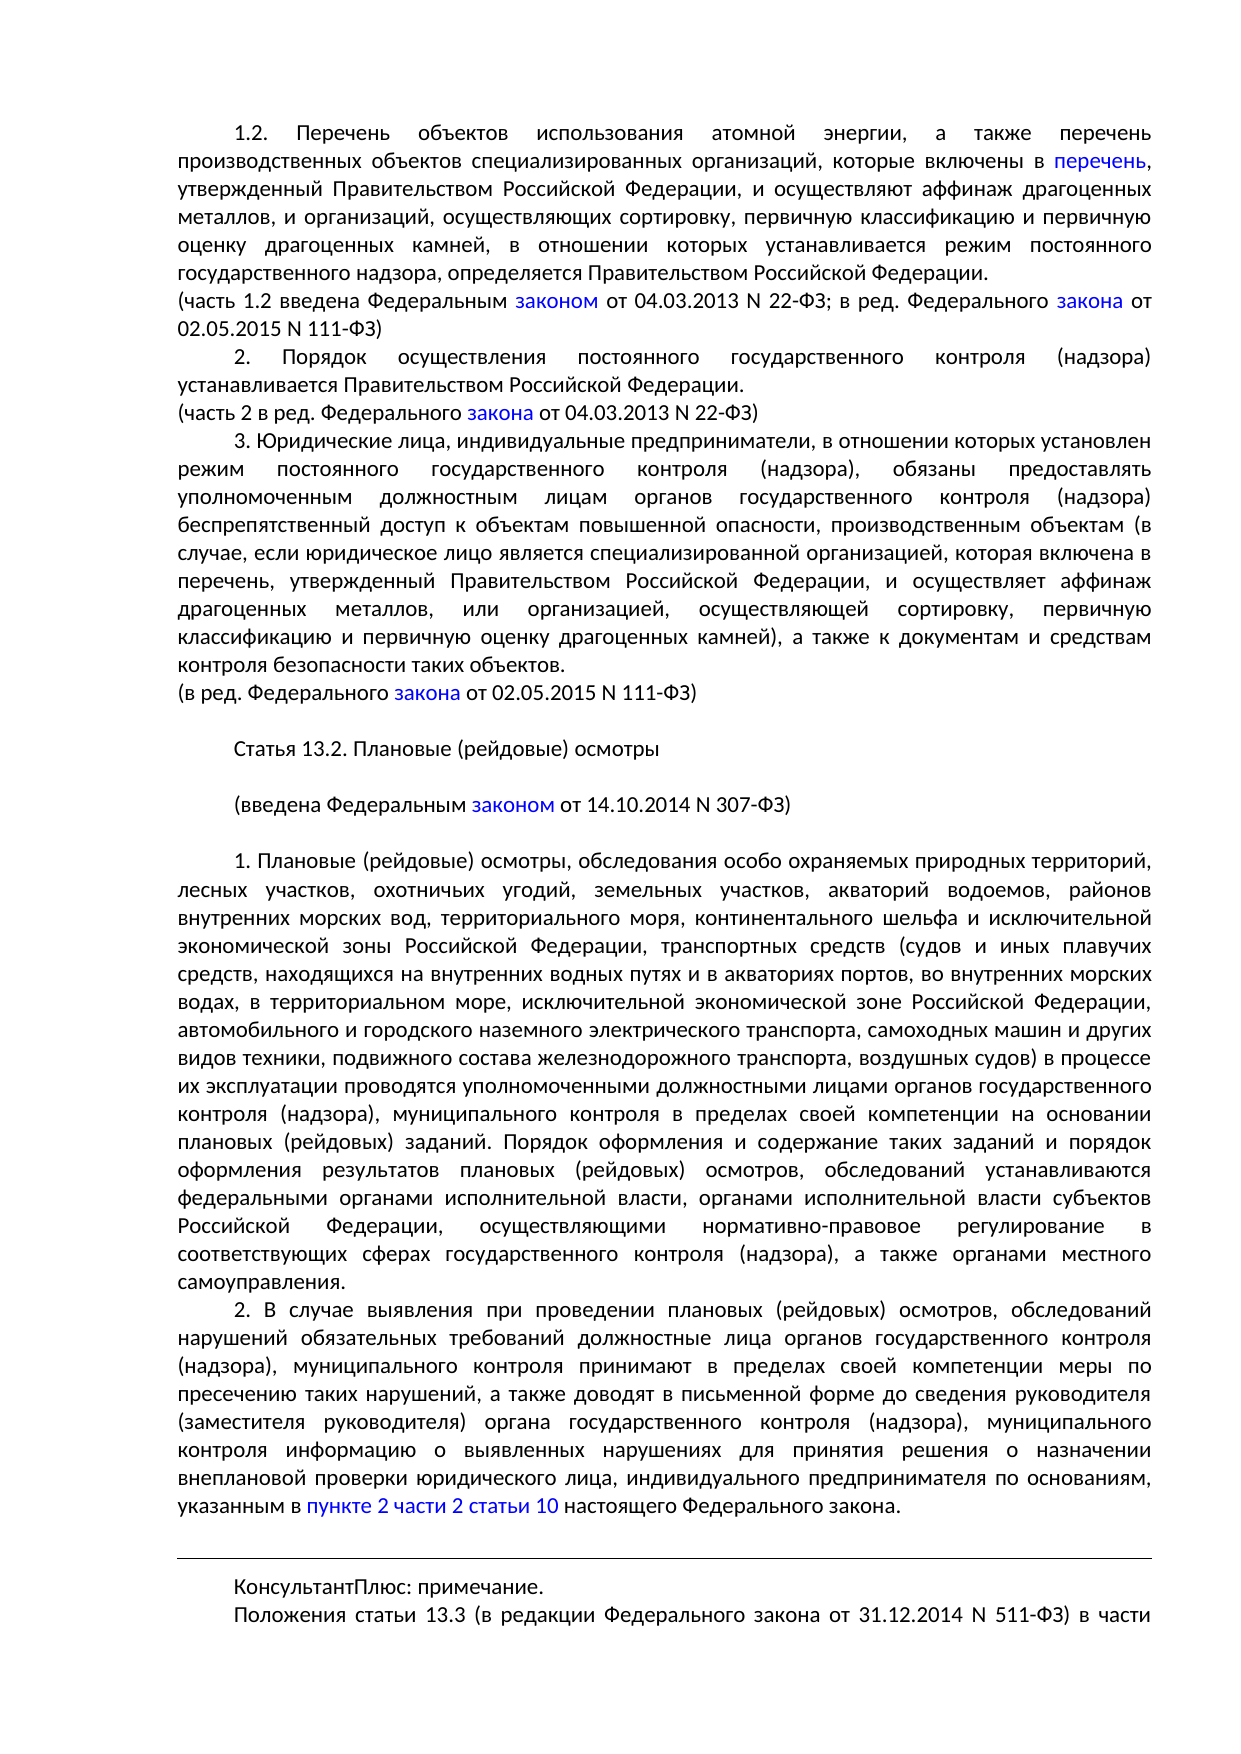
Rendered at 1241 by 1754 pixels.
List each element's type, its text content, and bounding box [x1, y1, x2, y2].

text (часть 1.2 введена Федеральным законом от 04.03.2013 N 22-ФЗ; в ред. Федерального закона от 02.05.2015 N 111-ФЗ) [177, 286, 1152, 342]
text (в ред. Федерального закона от 02.05.2015 N 111-ФЗ) [177, 678, 1152, 707]
text Статья 13.2. Плановые (рейдовые) осмотры [177, 734, 1152, 763]
text 2. В случае выявления при проведении плановых (рейдовых) осмотров, обследований нарушений обязательных требований должностные лица органов государственного контроля (надзора), муниципального контроля принимают в пределах своей компетенции меры по пресечению таких нарушений, а также доводят в письменной форме до сведения руководителя (заместителя руководителя) органа государственного контроля (надзора), муниципального контроля информацию о выявленных нарушениях для принятия решения о назначении внеплановой проверки юридического лица, индивидуального предпринимателя по основаниям, указанным в пункте 2 части 2 статьи 10 настоящего Федерального закона. [177, 1295, 1152, 1519]
text 2. Порядок осуществления постоянного государственного контроля (надзора) устанавливается Правительством Российской Федерации. [177, 342, 1152, 398]
text 1. Плановые (рейдовые) осмотры, обследования особо охраняемых природных территорий, лесных участков, охотничьих угодий, земельных участков, акваторий водоемов, районов внутренних морских вод, территориального моря, континентального шельфа и исключительной экономической зоны Российской Федерации, транспортных средств (судов и иных плавучих средств, находящихся на внутренних водных путях и в акваториях портов, во внутренних морских водах, в территориальном море, исключительной экономической зоне Российской Федерации, автомобильного и городского наземного электрического транспорта, самоходных машин и других видов техники, подвижного состава железнодорожного транспорта, воздушных судов) в процессе их эксплуатации проводятся уполномоченными должностными лицами органов государственного контроля (надзора), муниципального контроля в пределах своей компетенции на основании плановых (рейдовых) заданий. Порядок оформления и содержание таких заданий и порядок оформления результатов плановых (рейдовых) осмотров, обследований устанавливаются федеральными органами исполнительной власти, органами исполнительной власти субъектов Российской Федерации, осуществляющими нормативно-правовое регулирование в соответствующих сферах государственного контроля (надзора), а также органами местного самоуправления. [177, 847, 1152, 1295]
text (часть 2 в ред. Федерального закона от 04.03.2013 N 22-ФЗ) [177, 398, 1152, 426]
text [177, 1600, 1152, 1628]
text (введена Федеральным законом от 14.10.2014 N 307-ФЗ) [177, 791, 1152, 819]
text 3. Юридические лица, индивидуальные предприниматели, в отношении которых установлен режим постоянного государственного контроля (надзора), обязаны предоставлять уполномоченным должностным лицам органов государственного контроля (надзора) беспрепятственный доступ к объектам повышенной опасности, производственным объектам (в случае, если юридическое лицо является специализированной организацией, которая включена в перечень, утвержденный Правительством Российской Федерации, и осуществляет аффинаж драгоценных металлов, или организацией, осуществляющей сортировку, первичную классификацию и первичную оценку драгоценных камней), а также к документам и средствам контроля безопасности таких объектов. [177, 426, 1152, 678]
text 1.2. Перечень объектов использования атомной энергии, а также перечень производственных объектов специализированных организаций, которые включены в перечень, утвержденный Правительством Российской Федерации, и осуществляют аффинаж драгоценных металлов, и организаций, осуществляющих сортировку, первичную классификацию и первичную оценку драгоценных камней, в отношении которых устанавливается режим постоянного государственного надзора, определяется Правительством Российской Федерации. [177, 118, 1152, 286]
text КонсультантПлюс: примечание. [177, 1572, 1152, 1600]
